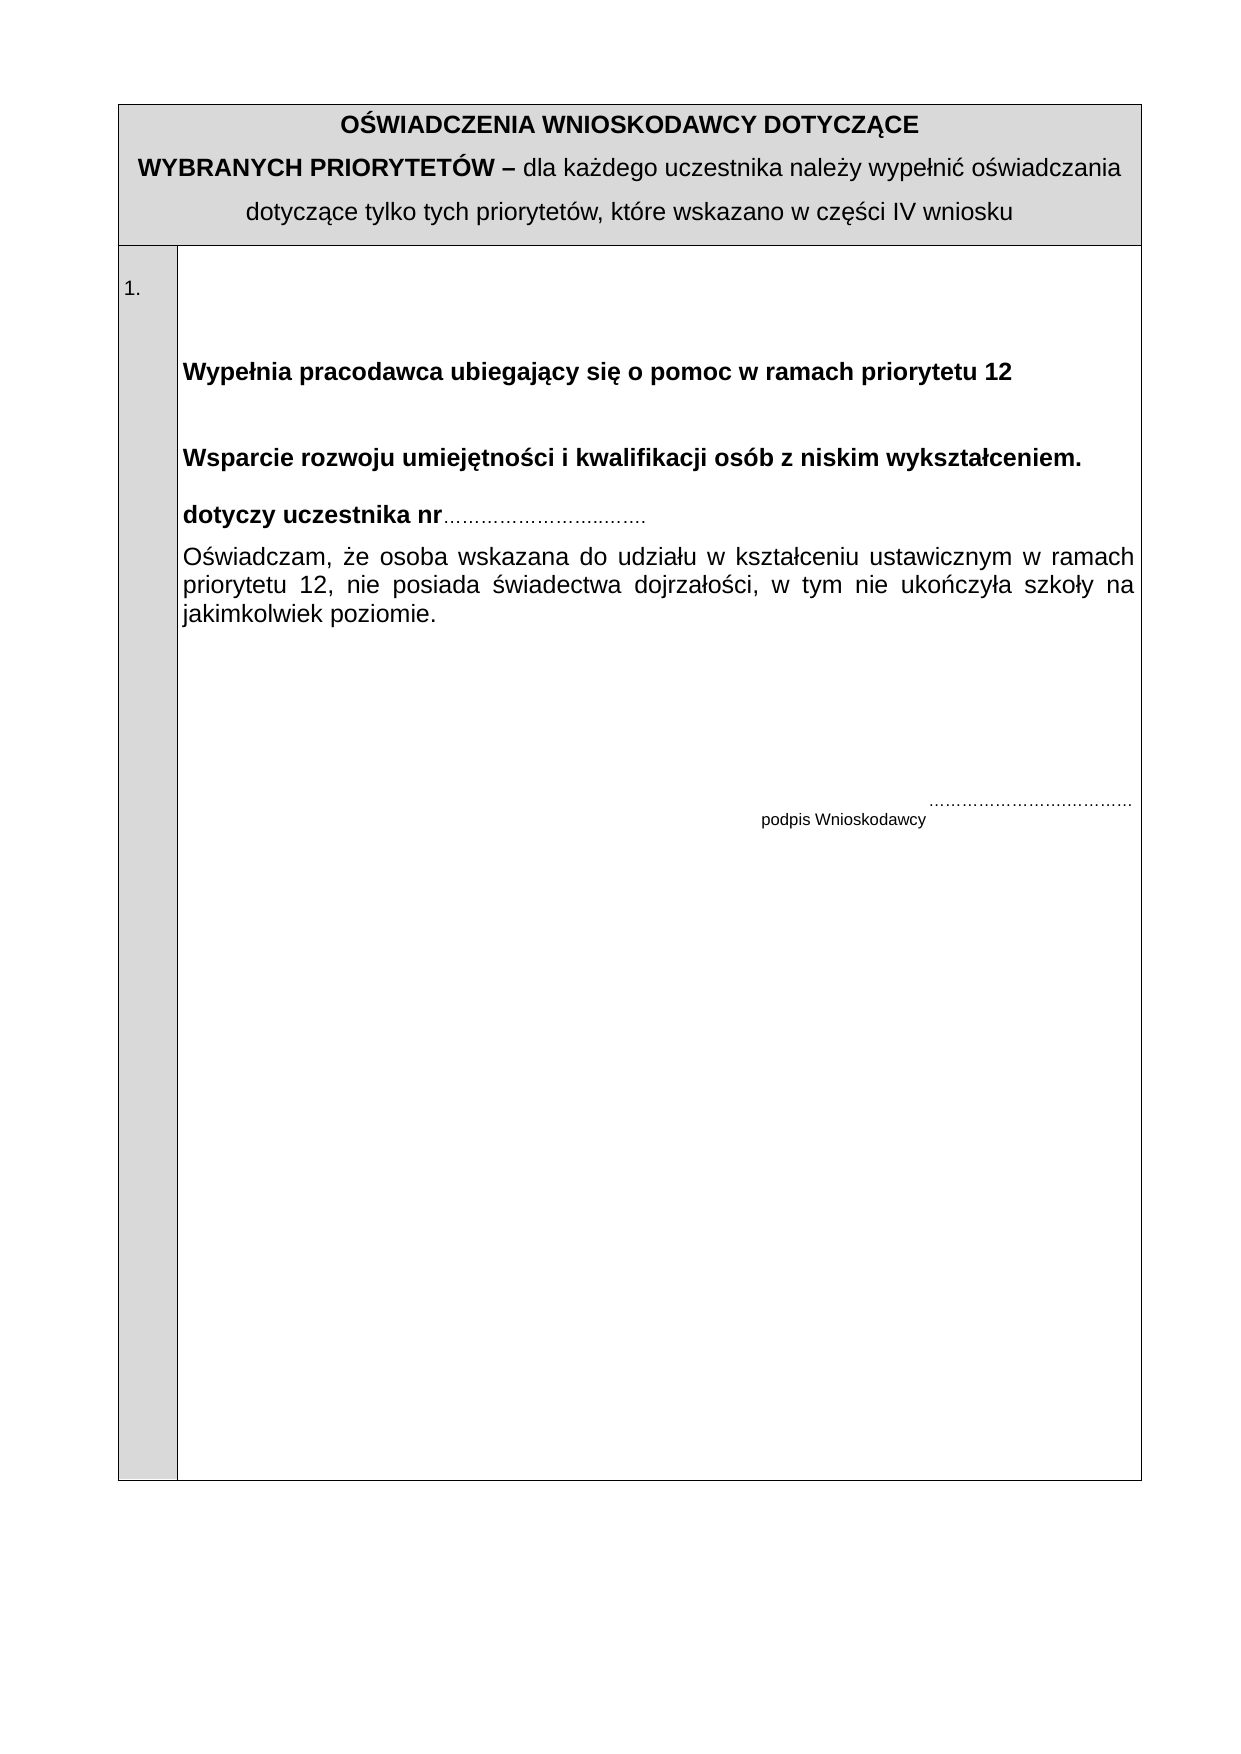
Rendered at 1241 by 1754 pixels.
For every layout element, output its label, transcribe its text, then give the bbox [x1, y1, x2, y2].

table_cell 1. [119, 246, 177, 1479]
table_header OŚWIADCZENIA WNIOSKODAWCY DOTYCZĄCE WYBRANYCH PRIORYTETÓW – dla każdego uczestnika należy wypełnić oświadczania dotyczące tylko tych priorytetów, które wskazano w części IV wniosku [119, 105, 1141, 245]
table_cell Wypełnia pracodawca ubiegający się o pomoc w ramach priorytetu 12 Wsparcie rozwoju umiejętności i kwalifikacji osób z niskim wykształceniem. dotyczy uczestnika nr……………………..……. Oświadczam, że osoba wskazana do udziału w kształceniu ustawicznym w ramach priorytetu 12, nie posiada świadectwa dojrzałości, w tym nie ukończyła szkoły na jakimkolwiek poziomie. …………………….………… podpis Wnioskodawcy [178, 246, 1141, 1479]
